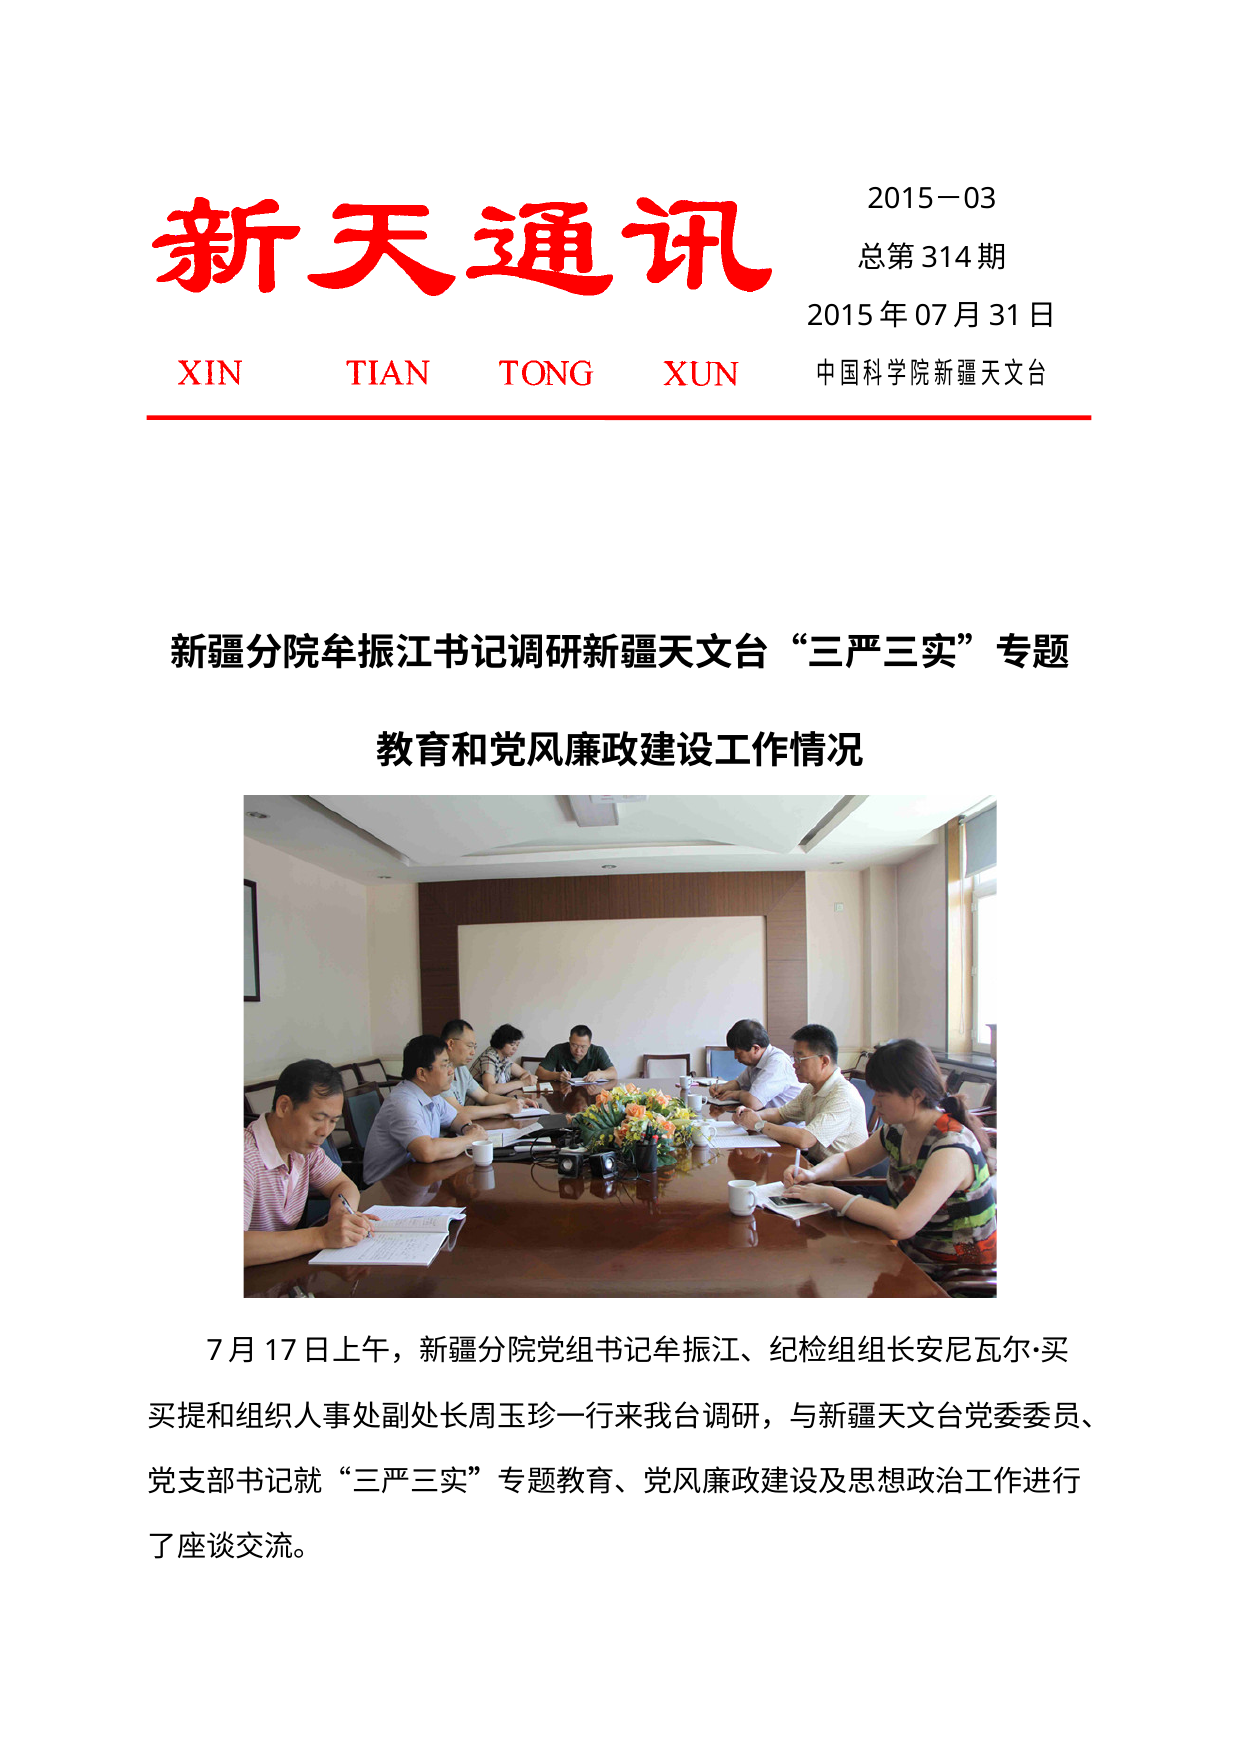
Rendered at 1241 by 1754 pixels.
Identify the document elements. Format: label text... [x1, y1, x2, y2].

picture [243, 795, 997, 1298]
text 新疆分院牟振江书记调研新疆天文台“三严三实”专题 [148, 617, 1092, 682]
picture [147, 194, 776, 389]
text 教育和党风廉政建设工作情况 [148, 714, 1092, 779]
text 7月17日上午，新疆分院党组书记牟振江、纪检组组长安尼瓦尔·买买提和组织人事处副处长周玉珍一行来我台调研，与新疆天文台党委委员、党支部书记就“三严三实”专题教育、党风廉政建设及思想政治工作进行了座谈交流。 [148, 1316, 1092, 1576]
